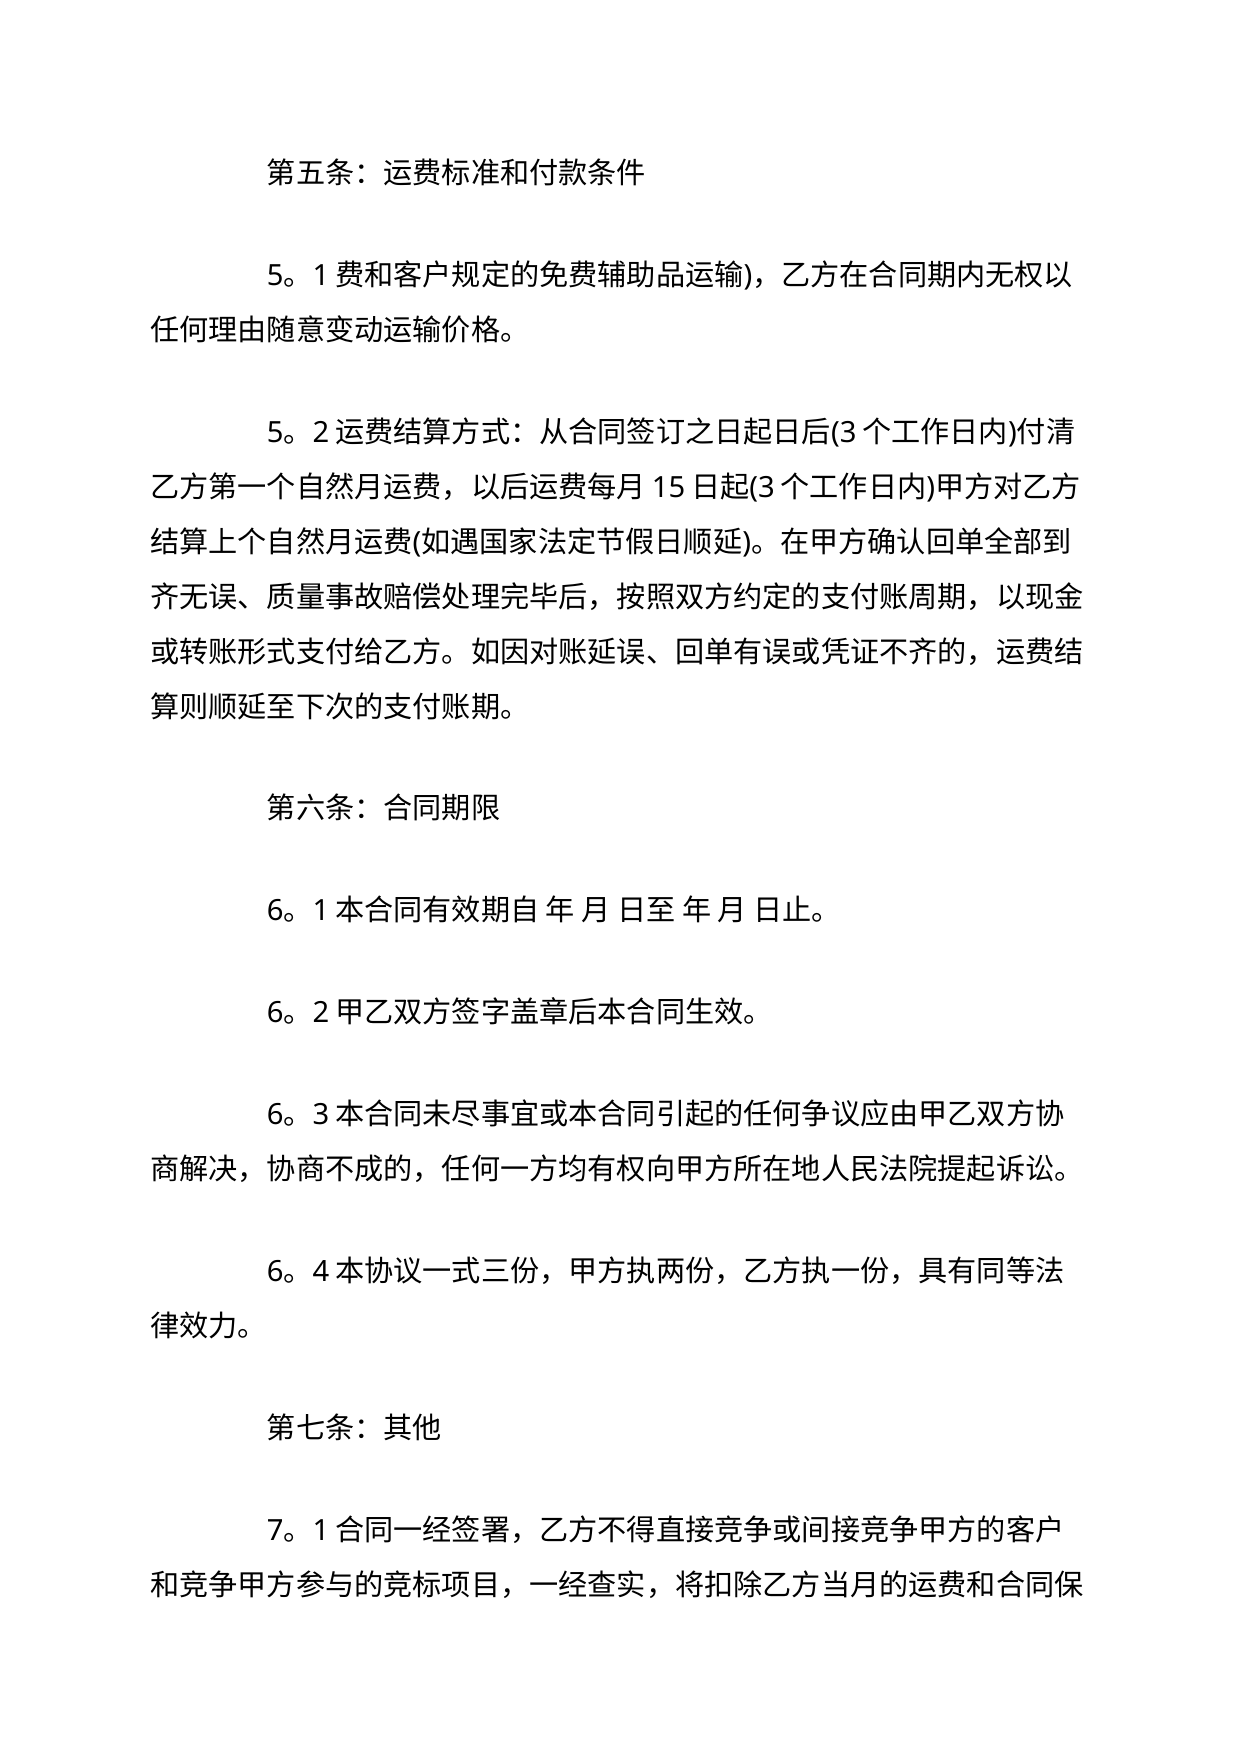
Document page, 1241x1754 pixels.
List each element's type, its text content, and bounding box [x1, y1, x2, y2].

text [150, 1506, 1090, 1603]
text 6。2甲乙双方签字盖章后本合同生效。 [150, 989, 1090, 1031]
text 第五条：运费标准和付款条件 [150, 150, 1090, 192]
text 6。3本合同未尽事宜或本合同引起的任何争议应由甲乙双方协商解决，协商不成的，任何一方均有权向甲方所在地人民法院提起诉讼。 [150, 1091, 1090, 1188]
text 5。2运费结算方式：从合同签订之日起日后(3个工作日内)付清乙方第一个自然月运费，以后运费每月15日起(3个工作日内)甲方对乙方结算上个自然月运费(如遇国家法定节假日顺延)。在甲方确认回单全部到齐无误、质量事故赔偿处理完毕后，按照双方约定的支付账周期，以现金或转账形式支付给乙方。如因对账延误、回单有误或凭证不齐的，运费结算则顺延至下次的支付账期。 [150, 408, 1090, 726]
text 6。4本协议一式三份，甲方执两份，乙方执一份，具有同等法律效力。 [150, 1248, 1090, 1345]
text 第六条：合同期限 [150, 785, 1090, 827]
text 5。1费和客户规定的免费辅助品运输)，乙方在合同期内无权以任何理由随意变动运输价格。 [150, 252, 1090, 349]
text 第七条：其他 [150, 1404, 1090, 1447]
text 6。1本合同有效期自 年 月 日至 年 月 日止。 [150, 887, 1090, 929]
